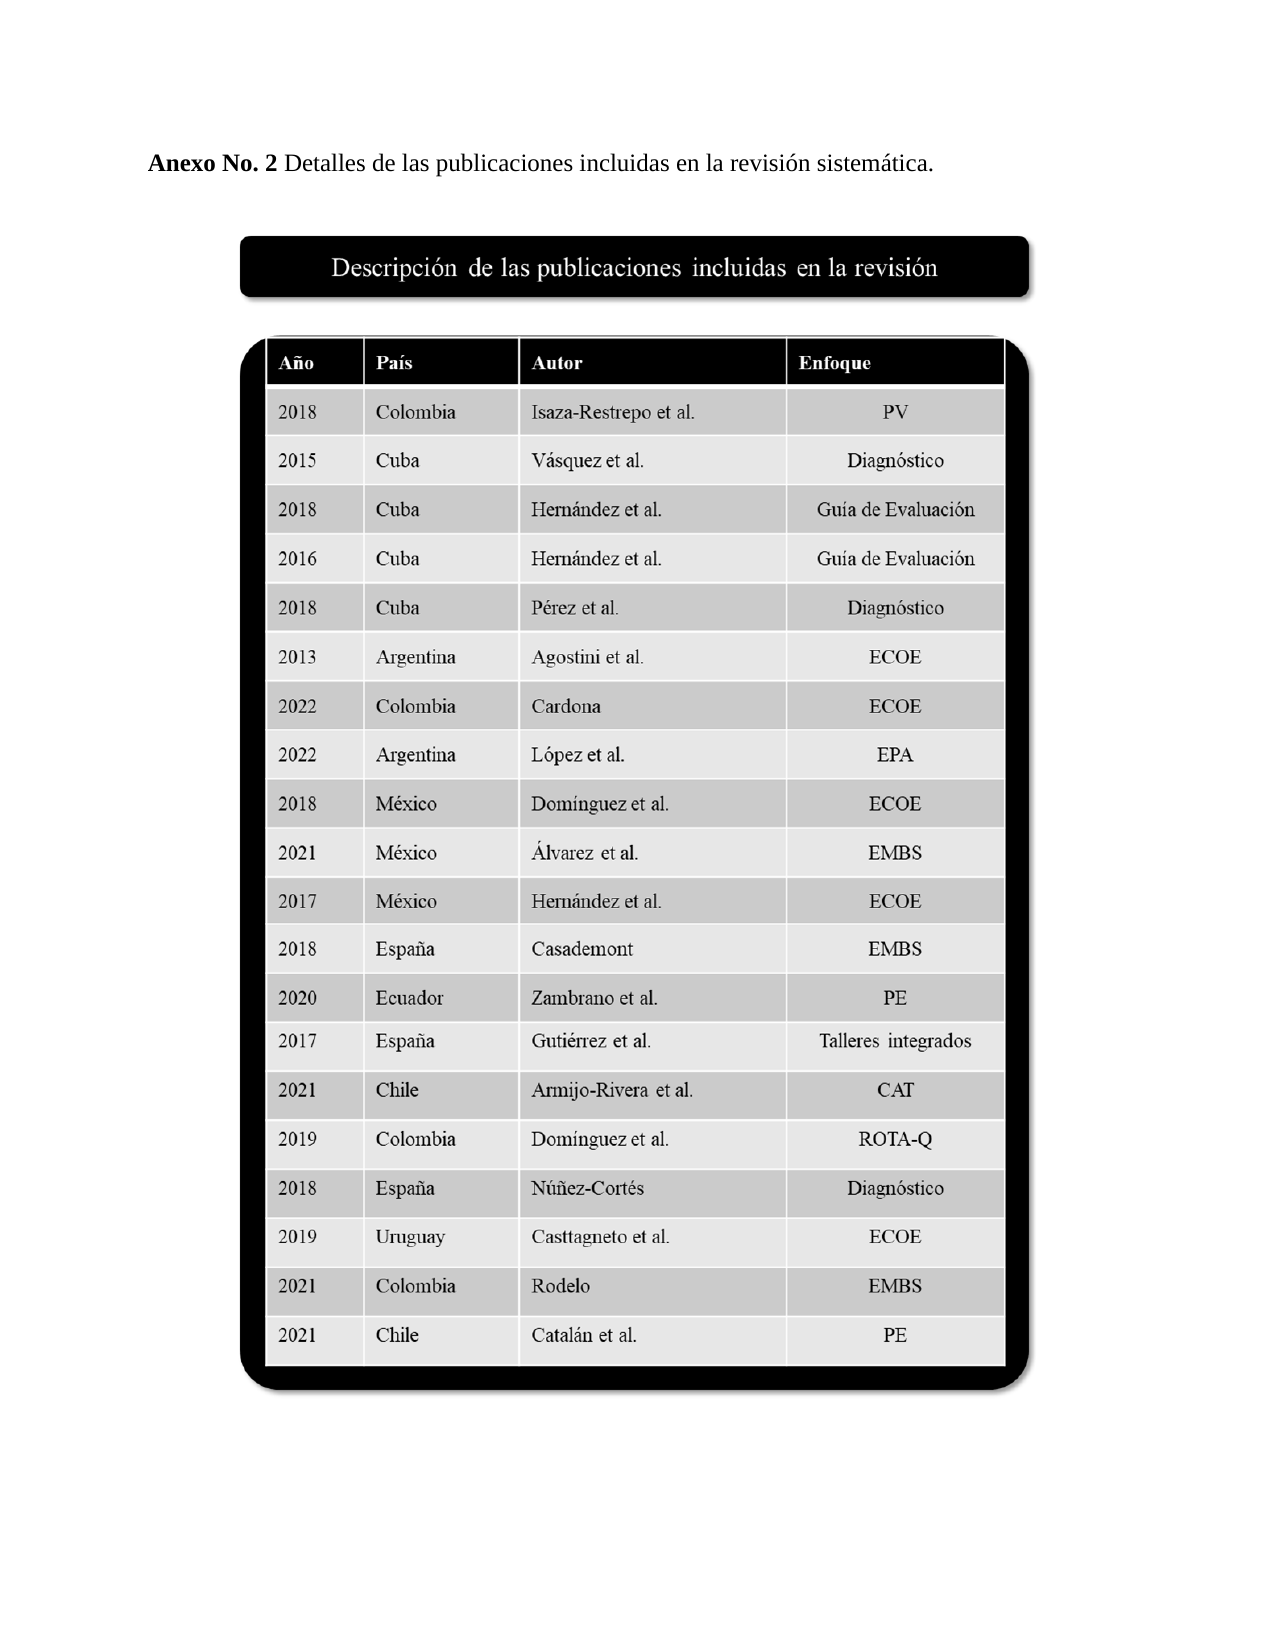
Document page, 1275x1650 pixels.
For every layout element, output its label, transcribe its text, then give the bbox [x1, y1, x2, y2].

picture [236, 232, 1036, 1398]
text Anexo No. 2 Detalles de las publicaciones incluidas en la revisión sistemática. [148, 148, 1127, 176]
